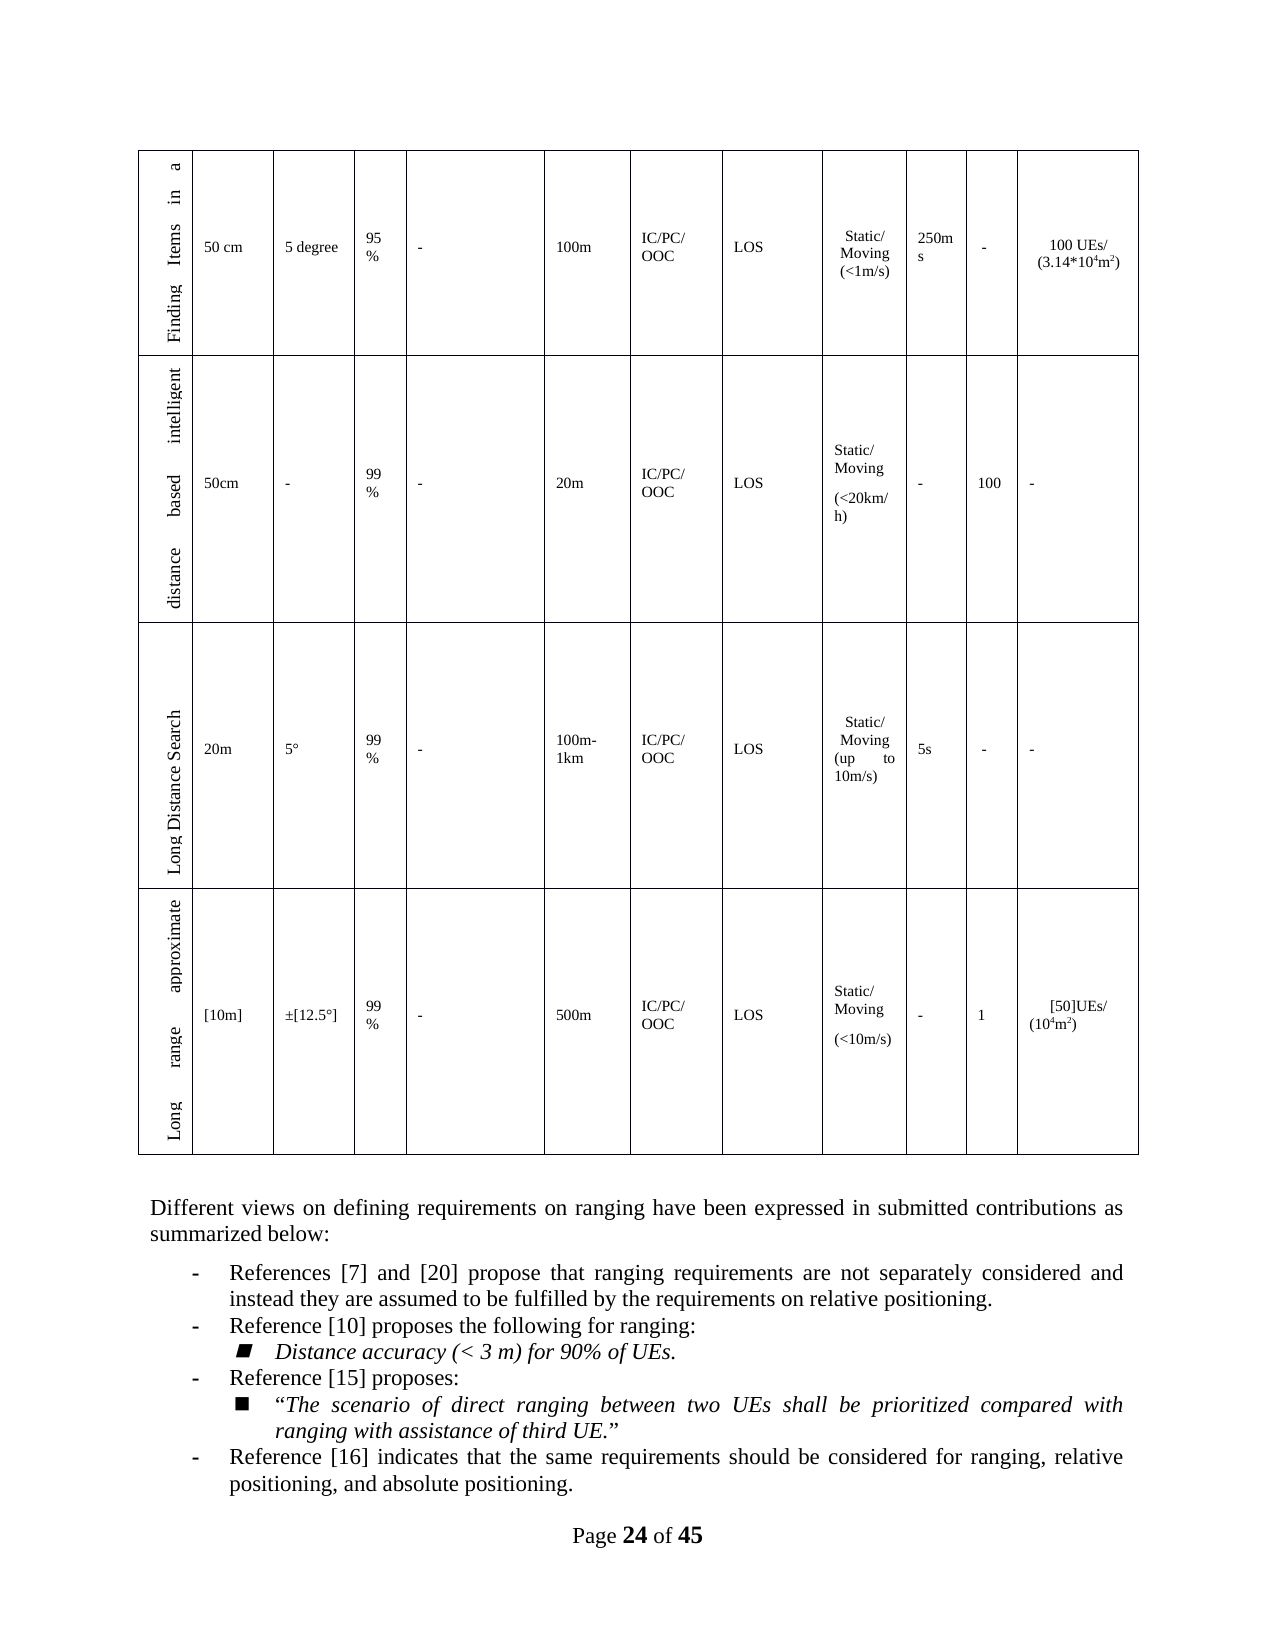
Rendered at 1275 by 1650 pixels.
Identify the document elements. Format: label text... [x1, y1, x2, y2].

table_cell - [407, 623, 544, 888]
table_cell IC/PC/OOC [631, 623, 722, 888]
table_cell 50cm [193, 356, 273, 622]
list Distance accuracy (< 3 m) for 90% of UEs. [233, 1338, 1125, 1364]
table_cell 99 % [355, 623, 406, 888]
table_cell 250ms [907, 151, 966, 355]
table_cell Static/ Moving (<10m/s) [823, 889, 906, 1154]
table_cell 100m-1km [545, 623, 630, 888]
list Reference [10] proposes the following for ranging: [192, 1312, 1125, 1338]
list Reference [16] indicates that the same requirements should be considered for ranging, relative positioning, and absolute positioning. [192, 1443, 1125, 1496]
table_cell - [907, 356, 966, 622]
table_cell LOS [723, 623, 822, 888]
table_cell Static/ Moving (up to 10m/s) [823, 623, 906, 888]
table_cell Long range approximate location [139, 889, 192, 1154]
table_cell - [907, 889, 966, 1154]
table_cell 100 [967, 356, 1017, 622]
table_cell [10m] [193, 889, 273, 1154]
table_cell - [407, 151, 544, 355]
table_cell 5° [274, 623, 354, 888]
table_cell 5s [907, 623, 966, 888]
table_cell - [274, 356, 354, 622]
text Different views on defining requirements on ranging have been expressed in submitted contributions as summarized below: [150, 1194, 1125, 1246]
list “The scenario of direct ranging between two UEs shall be prioritized compared with ranging with assistance of third UE.” [233, 1391, 1125, 1443]
table_cell - [407, 356, 544, 622]
table_cell 5 degree [274, 151, 354, 355]
table_cell 20m [545, 356, 630, 622]
table_cell LOS [723, 356, 822, 622]
table_cell 95 % [355, 151, 406, 355]
list Reference [15] proposes: [192, 1364, 1125, 1391]
list References [7] and [20] propose that ranging requirements are not separately considered and instead they are assumed to be fulfilled by the requirements on relative positioning. [192, 1259, 1125, 1312]
table_cell IC/PC/OOC [631, 889, 722, 1154]
table_cell distance based intelligent perception for public safety [139, 356, 192, 622]
table_cell IC/PC/OOC [631, 356, 722, 622]
table_cell - [967, 151, 1017, 355]
table_cell ±[12.5°] [274, 889, 354, 1154]
table_cell 1 [967, 889, 1017, 1154]
table_cell 500m [545, 889, 630, 1154]
table_cell IC/PC/OOC [631, 151, 722, 355]
table_cell 50 cm [193, 151, 273, 355]
table_cell 100 UEs/ (3.14*104m2) [1018, 151, 1138, 355]
table_cell LOS [723, 889, 822, 1154]
table_cell [50]UEs/ (104m2) [1018, 889, 1138, 1154]
table_cell Finding Items in a supermarket [139, 151, 192, 355]
table_cell 20m [193, 623, 273, 888]
table_cell 100m [545, 151, 630, 355]
table_cell - [1018, 623, 1138, 888]
table_cell 99 % [355, 356, 406, 622]
table_cell - [967, 623, 1017, 888]
table_cell 99 % [355, 889, 406, 1154]
table_cell - [1018, 356, 1138, 622]
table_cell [823, 151, 906, 355]
table_cell LOS [723, 151, 822, 355]
table_cell - [407, 889, 544, 1154]
table_cell Long Distance Search [139, 623, 192, 888]
table_cell Static/ Moving (<20km/h) [823, 356, 906, 622]
